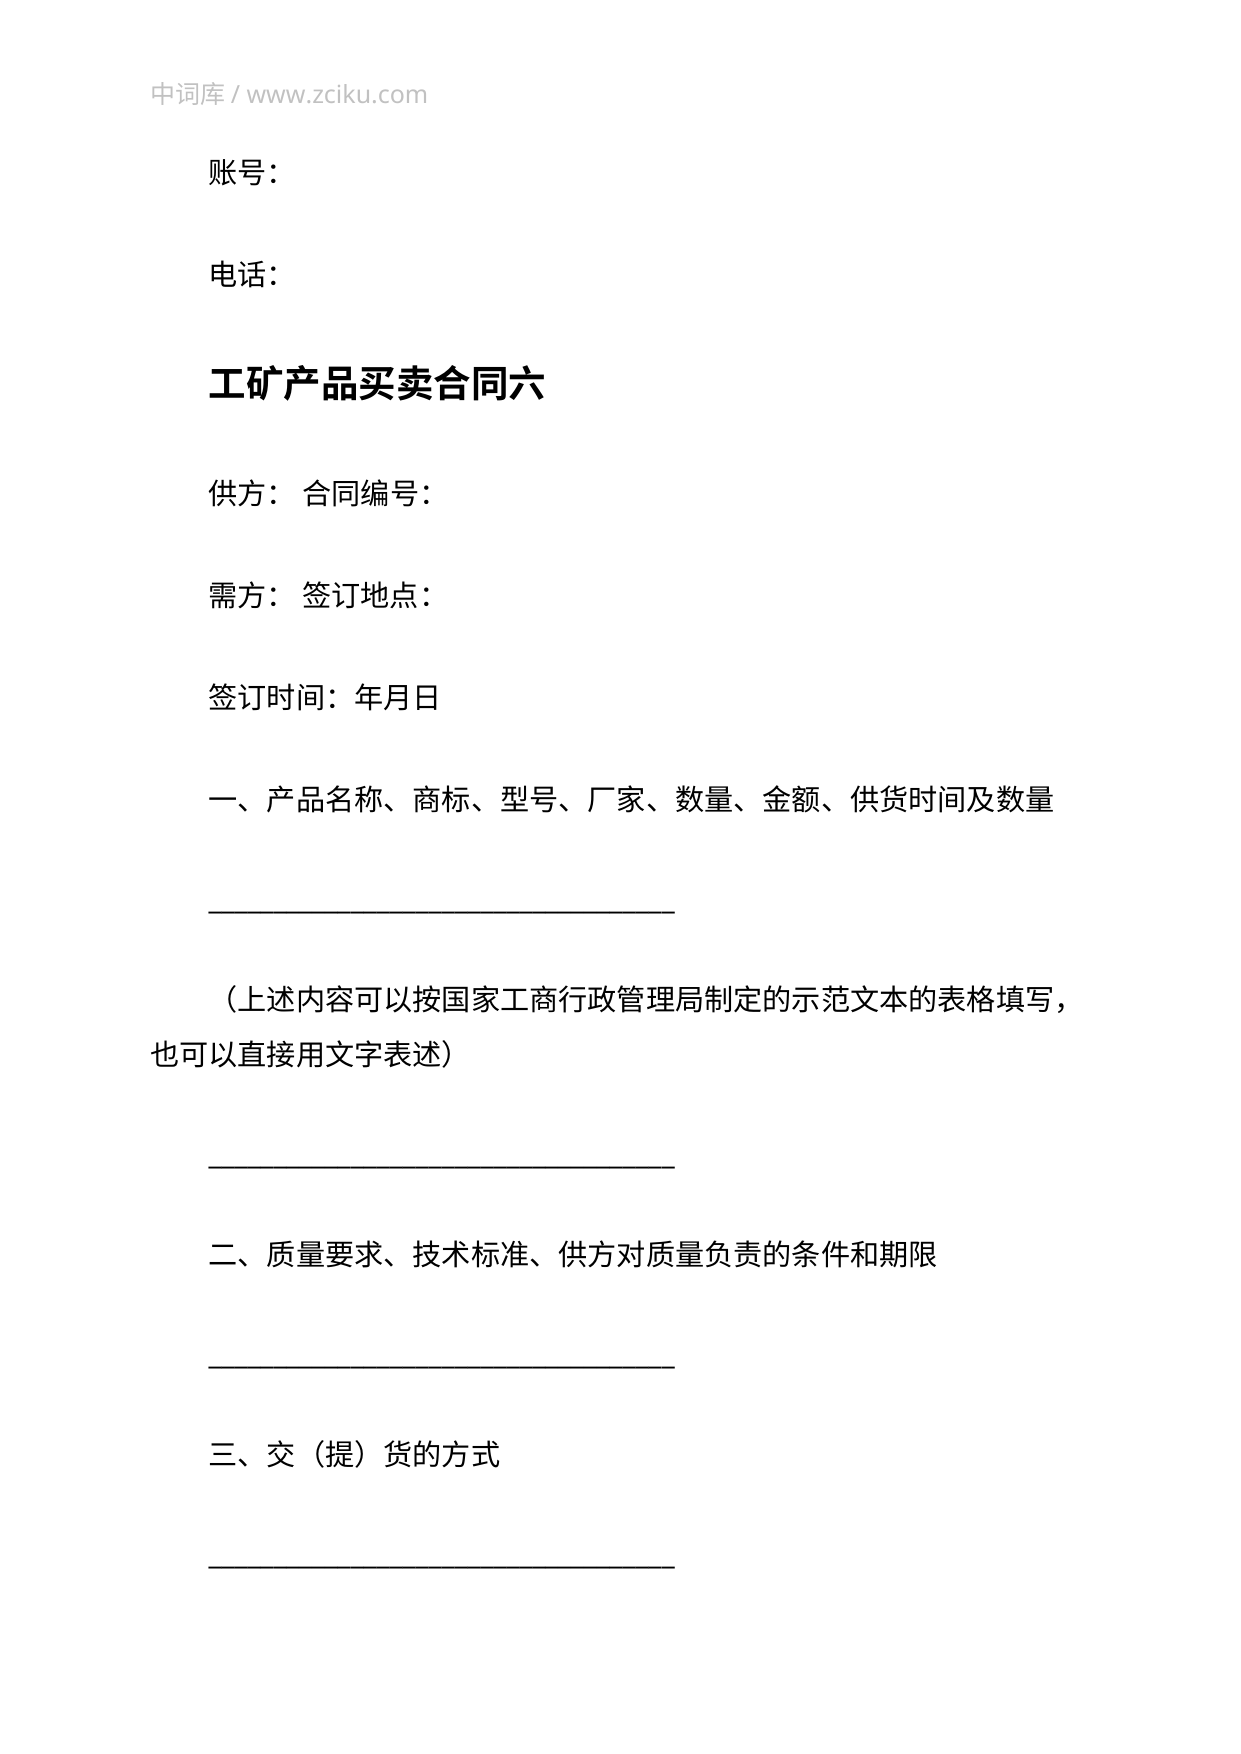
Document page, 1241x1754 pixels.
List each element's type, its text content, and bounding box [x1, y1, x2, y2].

text 需方： 签订地点： [150, 573, 1090, 615]
text ____________________________________ [150, 1333, 1090, 1373]
text 工矿产品买卖合同六 [150, 353, 1090, 408]
text ____________________________________ [150, 878, 1090, 918]
text 供方： 合同编号： [150, 471, 1090, 513]
text 签订时间：年月日 [150, 674, 1090, 717]
text 账号： [150, 150, 1090, 192]
text 电话： [150, 252, 1090, 294]
text 一、产品名称、商标、型号、厂家、数量、金额、供货时间及数量 [150, 776, 1090, 818]
text ____________________________________ [150, 1533, 1090, 1573]
text 二、质量要求、技术标准、供方对质量负责的条件和期限 [150, 1232, 1090, 1274]
text ____________________________________ [150, 1133, 1090, 1173]
text （上述内容可以按国家工商行政管理局制定的示范文本的表格填写，也可以直接用文字表述） [150, 976, 1090, 1074]
text 三、交（提）货的方式 [150, 1432, 1090, 1474]
